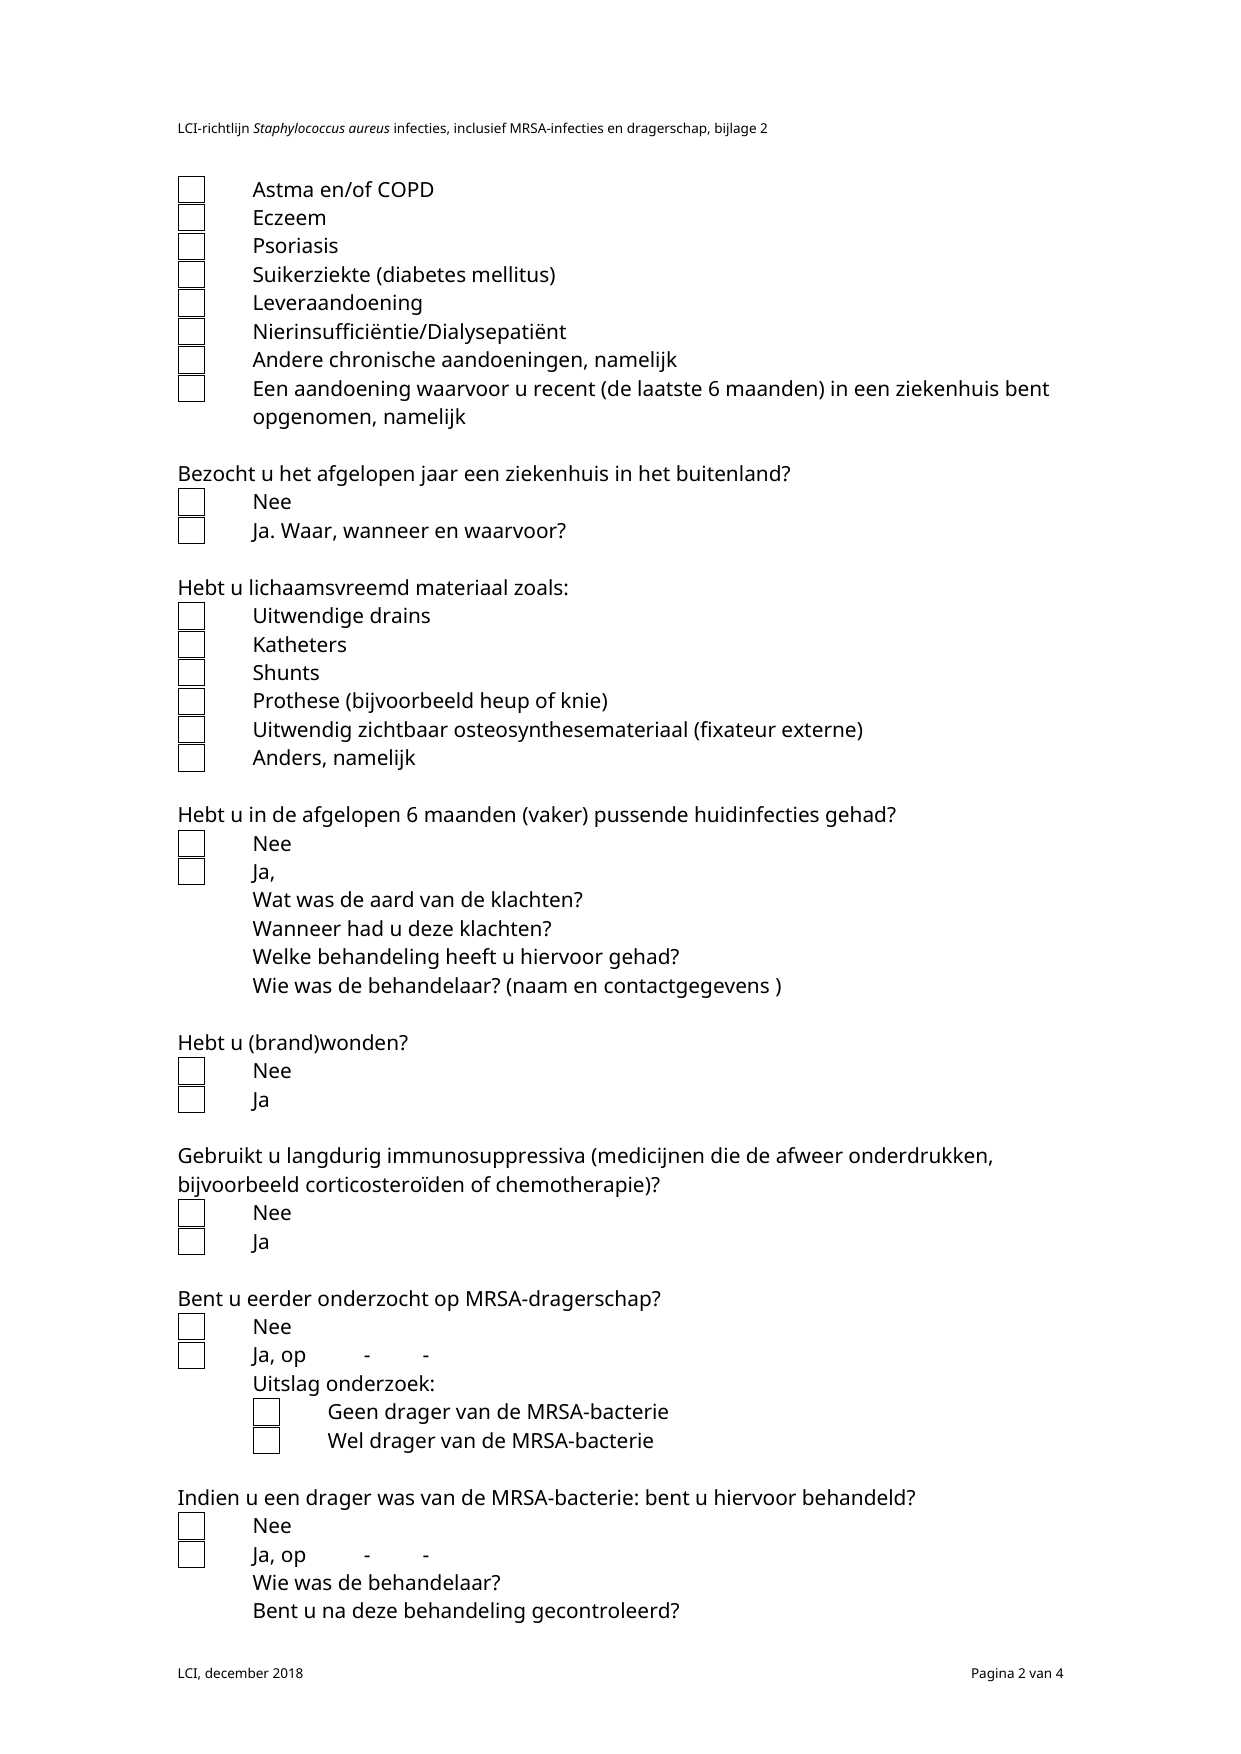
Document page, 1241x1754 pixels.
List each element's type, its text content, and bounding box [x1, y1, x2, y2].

text Nee [177, 1198, 1063, 1227]
text Hebt u lichaamsvreemd materiaal zoals: [177, 573, 1063, 601]
text Uitwendig zichtbaar osteosynthesemateriaal (fixateur externe) [177, 715, 1063, 743]
text Nierinsufficiëntie/Dialysepatiënt [177, 317, 1063, 345]
text Wel drager van de MRSA-bacterie [177, 1426, 1063, 1454]
text Een aandoening waarvoor u recent (de laatste 6 maanden) in een ziekenhuis bent opgenomen, namelijk [177, 374, 1063, 431]
text Uitslag onderzoek: [177, 1369, 1063, 1397]
text Nee [177, 829, 1063, 857]
text Nee [177, 1312, 1063, 1341]
text Wanneer had u deze klachten? [177, 914, 1063, 942]
text Bezocht u het afgelopen jaar een ziekenhuis in het buitenland? [177, 459, 1063, 487]
text Shunts [177, 658, 1063, 687]
text Prothese (bijvoorbeeld heup of knie) [177, 687, 1063, 715]
text Katheters [177, 630, 1063, 658]
text Uitwendige drains [177, 601, 1063, 630]
text Nee [177, 1056, 1063, 1085]
text Suikerziekte (diabetes mellitus) [177, 260, 1063, 288]
text Wat was de aard van de klachten? [177, 886, 1063, 914]
text Bent u na deze behandeling gecontroleerd? [177, 1597, 1063, 1625]
text Nee [177, 487, 1063, 516]
text Leveraandoening [177, 288, 1063, 317]
text Geen drager van de MRSA-bacterie [177, 1397, 1063, 1426]
text Andere chronische aandoeningen, namelijk [177, 345, 1063, 374]
text Wie was de behandelaar? [177, 1568, 1063, 1597]
text Ja, op - - [177, 1540, 1063, 1568]
text Ja, [177, 857, 1063, 886]
text Ja [177, 1227, 1063, 1255]
text Hebt u in de afgelopen 6 maanden (vaker) pussende huidinfecties gehad? [177, 800, 1063, 829]
text Ja [177, 1085, 1063, 1113]
text Eczeem [177, 203, 1063, 232]
text Indien u een drager was van de MRSA-bacterie: bent u hiervoor behandeld? [177, 1483, 1063, 1511]
text Nee [177, 1511, 1063, 1540]
text Psoriasis [177, 232, 1063, 260]
text Gebruikt u langdurig immunosuppressiva (medicijnen die de afweer onderdrukken, bijvoorbeeld corticosteroïden of chemotherapie)? [177, 1142, 1063, 1198]
text Ja, op - - [177, 1341, 1063, 1369]
text Bent u eerder onderzocht op MRSA-dragerschap? [177, 1284, 1063, 1312]
text Hebt u (brand)wonden? [177, 1028, 1063, 1056]
text Astma en/of COPD [177, 175, 1063, 203]
text Welke behandeling heeft u hiervoor gehad? [177, 942, 1063, 971]
text Wie was de behandelaar? (naam en contactgegevens ) [177, 971, 1063, 999]
text Ja. Waar, wanneer en waarvoor? [177, 516, 1063, 544]
text Anders, namelijk [177, 743, 1063, 772]
